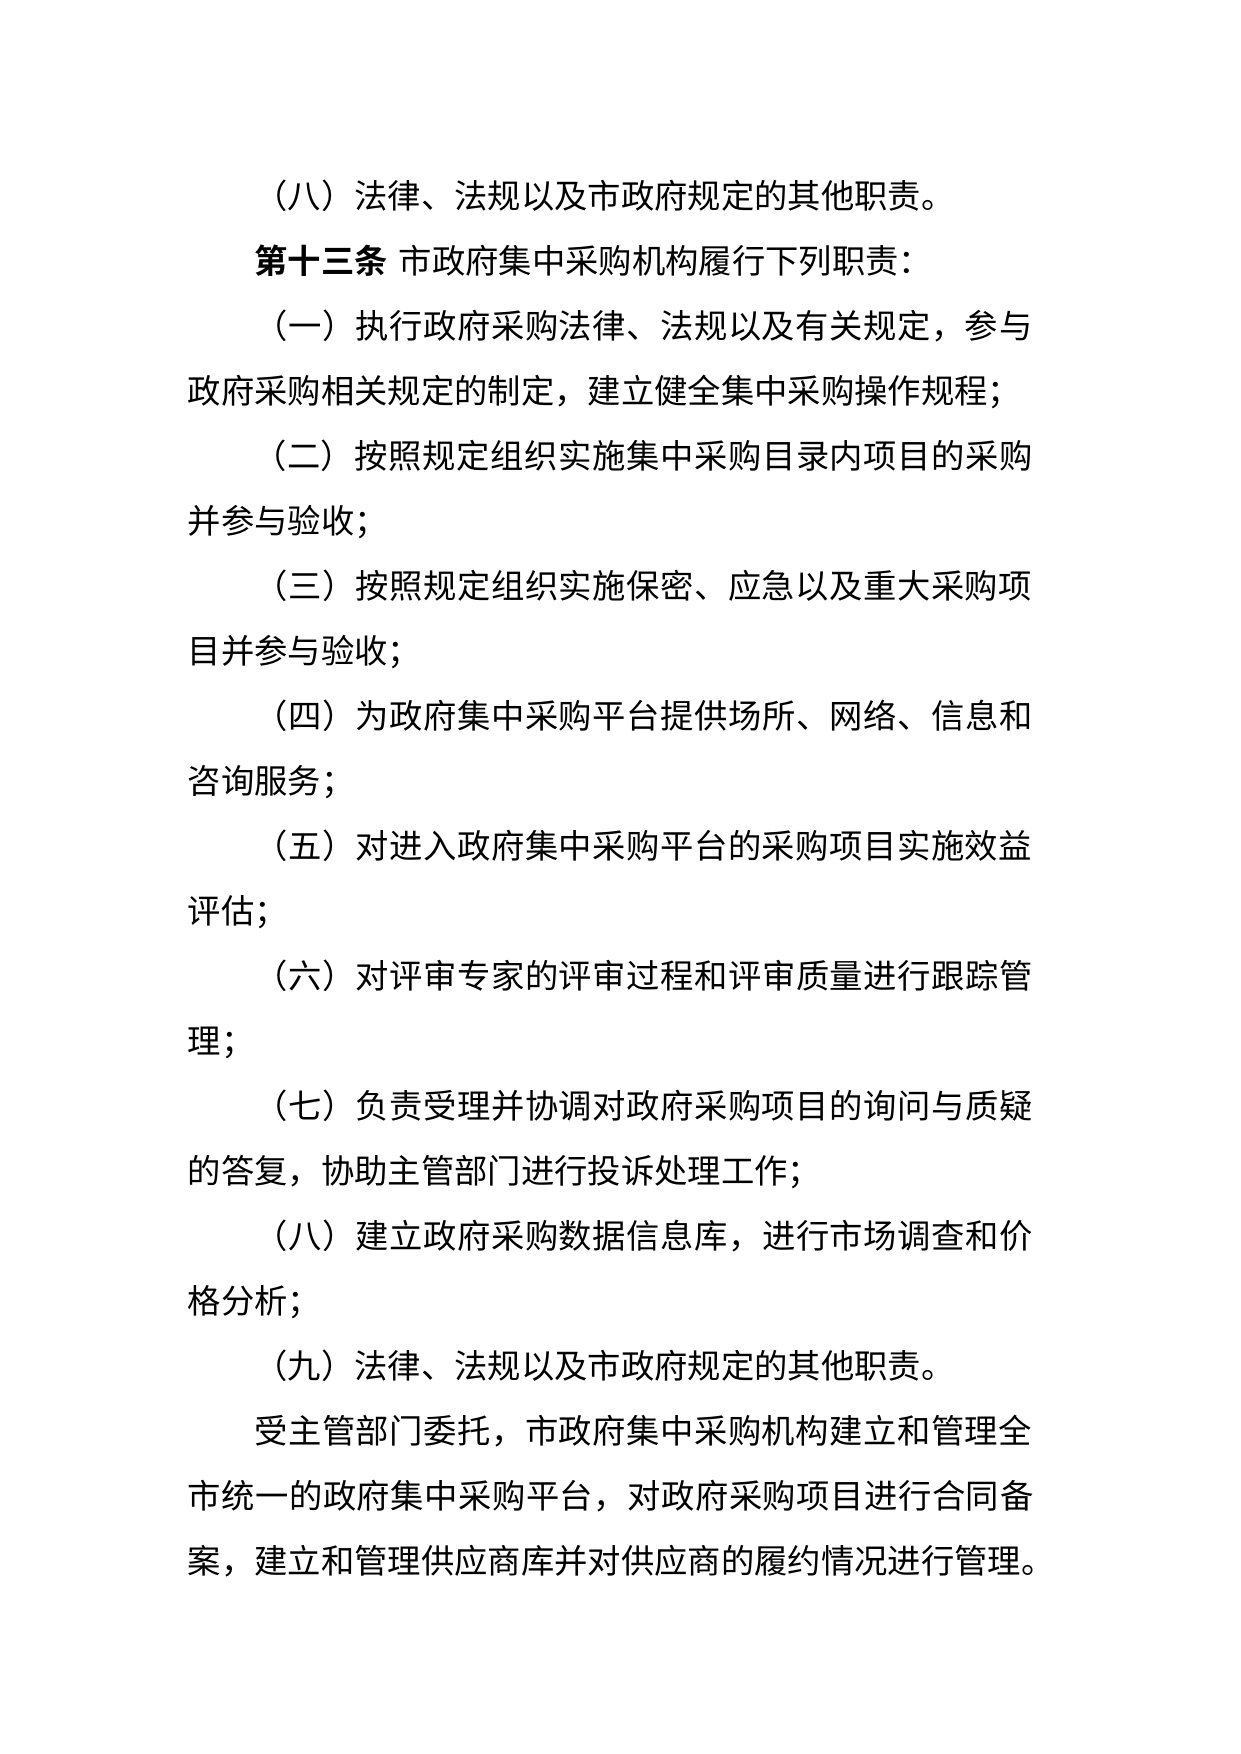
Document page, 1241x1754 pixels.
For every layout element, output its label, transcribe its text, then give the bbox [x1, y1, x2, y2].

text 第十三条 市政府集中采购机构履行下列职责： [187, 227, 1053, 292]
text （七）负责受理并协调对政府采购项目的询问与质疑的答复，协助主管部门进行投诉处理工作； [187, 1072, 1034, 1202]
text （三）按照规定组织实施保密、应急以及重大采购项目并参与验收； [187, 552, 1034, 682]
text （四）为政府集中采购平台提供场所、网络、信息和咨询服务； [187, 682, 1034, 812]
text （九）法律、法规以及市政府规定的其他职责。 [187, 1332, 1034, 1397]
text （六）对评审专家的评审过程和评审质量进行跟踪管理； [187, 942, 1034, 1072]
text （二）按照规定组织实施集中采购目录内项目的采购并参与验收； [187, 422, 1034, 552]
text （八）法律、法规以及市政府规定的其他职责。 [187, 162, 1034, 227]
text （五）对进入政府集中采购平台的采购项目实施效益评估； [187, 812, 1034, 942]
text （一）执行政府采购法律、法规以及有关规定，参与政府采购相关规定的制定，建立健全集中采购操作规程； [187, 292, 1034, 422]
text 受主管部门委托，市政府集中采购机构建立和管理全市统一的政府集中采购平台，对政府采购项目进行合同备案，建立和管理供应商库并对供应商的履约情况进行管理。 [187, 1397, 1034, 1592]
text （八）建立政府采购数据信息库，进行市场调查和价格分析； [187, 1202, 1034, 1332]
